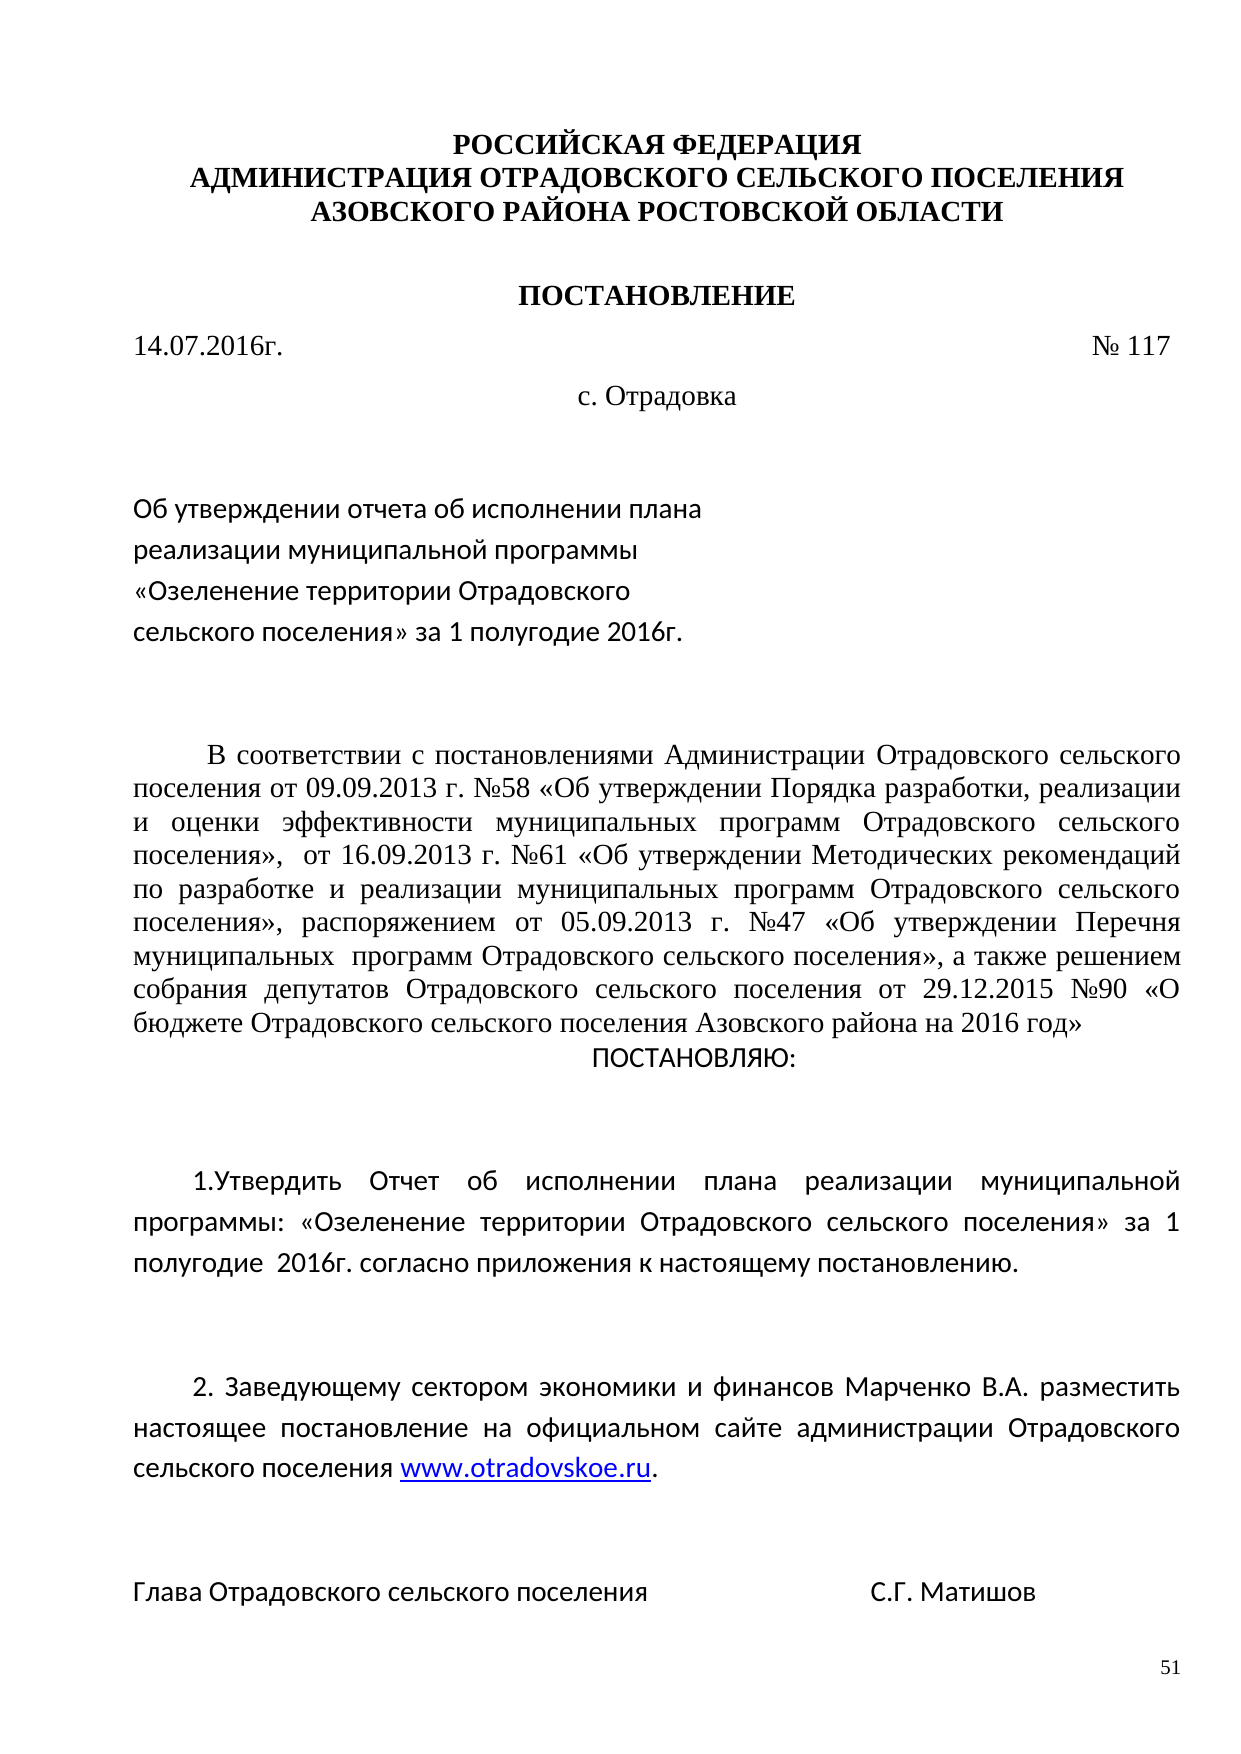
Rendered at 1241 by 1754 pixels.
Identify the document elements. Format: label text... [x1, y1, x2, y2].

text Глава Отрадовского сельского поселения С.Г. Матишов [133, 1573, 1181, 1609]
text ПОСТАНОВЛЯЮ: [133, 1039, 1181, 1074]
title АЗОВСКОГО РАЙОНА РОСТОВСКОЙ ОБЛАСТИ [133, 194, 1181, 227]
text Об утверждении отчета об исполнении плана реализации муниципальной программы «Озеленение территории Отрадовского сельского поселения» за 1 полугодие 2016г. [133, 491, 753, 649]
title РОССИЙСКАЯ ФЕДЕРАЦИЯ [133, 127, 1181, 160]
subtitle 14.07.2016г. № 117 [133, 328, 1181, 362]
subtitle ПОСТАНОВЛЕНИЕ [133, 278, 1181, 311]
title В соответствии с постановлениями Администрации Отрадовского сельского поселения от 09.09.2013 г. №58 «Об утверждении Порядка разработки, реализации и оценки эффективности муниципальных программ Отрадовского сельского поселения», от 16.09.2013 г. №61 «Об утверждении Методических рекомендаций по разработке и реализации муниципальных программ Отрадовского сельского поселения», распоряжением от 05.09.2013 г. №47 «Об утверждении Перечня муниципальных программ Отрадовского сельского поселения», а также решением собрания депутатов Отрадовского сельского поселения от 29.12.2015 №90 «О бюджете Отрадовского сельского поселения Азовского района на 2016 год» [133, 737, 1181, 1039]
title АДМИНИСТРАЦИЯ ОТРАДОВСКОГО СЕЛЬСКОГО ПОСЕЛЕНИЯ [133, 160, 1181, 194]
text 1.Утвердить Отчет об исполнении плана реализации муниципальной программы: «Озеленение территории Отрадовского сельского поселения» за 1 полугодие 2016г. согласно приложения к настоящему постановлению. [133, 1162, 1181, 1280]
text 2. Заведующему сектором экономики и финансов Марченко В.А. разместить настоящее постановление на официальном сайте администрации Отрадовского сельского поселения www.otradovskoe.ru. [133, 1368, 1181, 1485]
subtitle с. Отрадовка [133, 378, 1181, 412]
